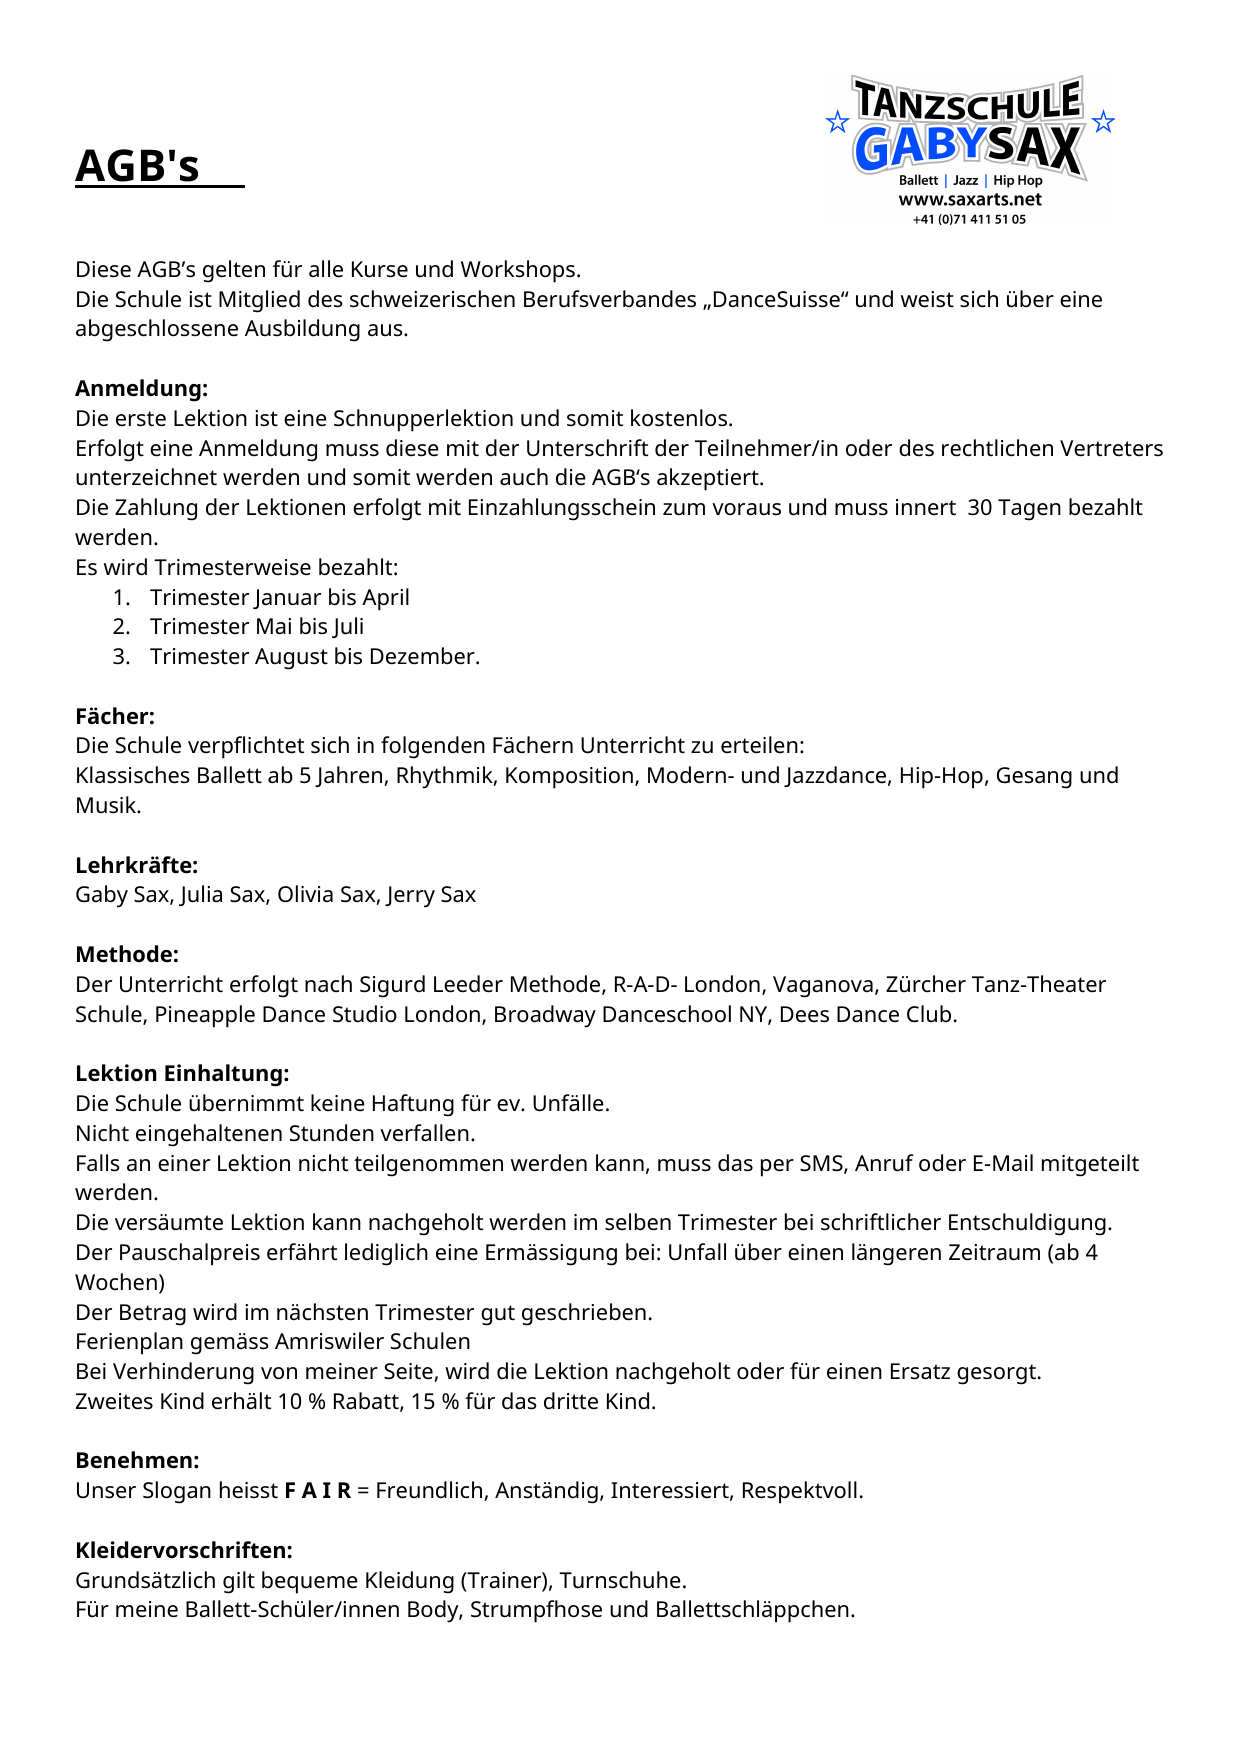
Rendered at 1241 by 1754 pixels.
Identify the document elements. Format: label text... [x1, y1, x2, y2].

list Trimester Januar bis April [112, 581, 1165, 611]
text Kleidervorschriften: [75, 1535, 1165, 1564]
text Fächer: [75, 701, 1165, 730]
text Lektion Einhaltung: [75, 1058, 1165, 1088]
text Die Schule übernimmt keine Haftung für ev. Unfälle. [75, 1088, 1165, 1118]
text Zweites Kind erhält 10 % Rabatt, 15 % für das dritte Kind. [75, 1386, 1165, 1416]
text Die Zahlung der Lektionen erfolgt mit Einzahlungsschein zum voraus und muss innert 30 Tagen bezahlt werden. [75, 492, 1165, 552]
text Lehrkräfte: [75, 849, 1165, 879]
text Ferienplan gemäss Amriswiler Schulen [75, 1326, 1165, 1356]
text AGB's [75, 134, 1165, 194]
text Methode: [75, 939, 1165, 969]
list Trimester Mai bis Juli [112, 611, 1165, 641]
text Es wird Trimesterweise bezahlt: [75, 552, 1165, 581]
list Trimester August bis Dezember. [112, 641, 1165, 671]
text Falls an einer Lektion nicht teilgenommen werden kann, muss das per SMS, Anruf oder E-Mail mitgeteilt werden. [75, 1147, 1165, 1207]
text Die versäumte Lektion kann nachgeholt werden im selben Trimester bei schriftlicher Entschuldigung. [75, 1207, 1165, 1237]
text Der Pauschalpreis erfährt lediglich eine Ermässigung bei: Unfall über einen längeren Zeitraum (ab 4 Wochen) [75, 1237, 1165, 1296]
text Die Schule verpflichtet sich in folgenden Fächern Unterricht zu erteilen: [75, 730, 1165, 760]
text Der Unterricht erfolgt nach Sigurd Leeder Methode, R-A-D- London, Vaganova, Zürcher Tanz-Theater Schule, Pineapple Dance Studio London, Broadway Danceschool NY, Dees Dance Club. [75, 969, 1165, 1028]
text Der Betrag wird im nächsten Trimester gut geschrieben. [75, 1296, 1165, 1326]
text Klassisches Ballett ab 5 Jahren, Rhythmik, Komposition, Modern- und Jazzdance, Hip-Hop, Gesang und Musik. [75, 760, 1165, 820]
text Anmeldung: [75, 373, 1165, 403]
text Grundsätzlich gilt bequeme Kleidung (Trainer), Turnschuhe. [75, 1564, 1165, 1594]
picture [825, 75, 1116, 134]
text Nicht eingehaltenen Stunden verfallen. [75, 1118, 1165, 1147]
text Bei Verhinderung von meiner Seite, wird die Lektion nachgeholt oder für einen Ersatz gesorgt. [75, 1356, 1165, 1386]
text Diese AGB’s gelten für alle Kurse und Workshops. [75, 254, 1165, 283]
text Unser Slogan heisst F A I R = Freundlich, Anständig, Interessiert, Respektvoll. [75, 1475, 1165, 1505]
text Die Schule ist Mitglied des schweizerischen Berufsverbandes „DanceSuisse“ und weist sich über eine abgeschlossene Ausbildung aus. [75, 283, 1165, 343]
text Die erste Lektion ist eine Schnupperlektion und somit kostenlos. [75, 403, 1165, 432]
text Erfolgt eine Anmeldung muss diese mit der Unterschrift der Teilnehmer/in oder des rechtlichen Vertreters unterzeichnet werden und somit werden auch die AGB‘s akzeptiert. [75, 432, 1165, 492]
text Gaby Sax, Julia Sax, Olivia Sax, Jerry Sax [75, 879, 1165, 909]
text Für meine Ballett-Schüler/innen Body, Strumpfhose und Ballettschläppchen. [75, 1594, 1165, 1624]
picture [825, 194, 1116, 225]
text Benehmen: [75, 1445, 1165, 1475]
